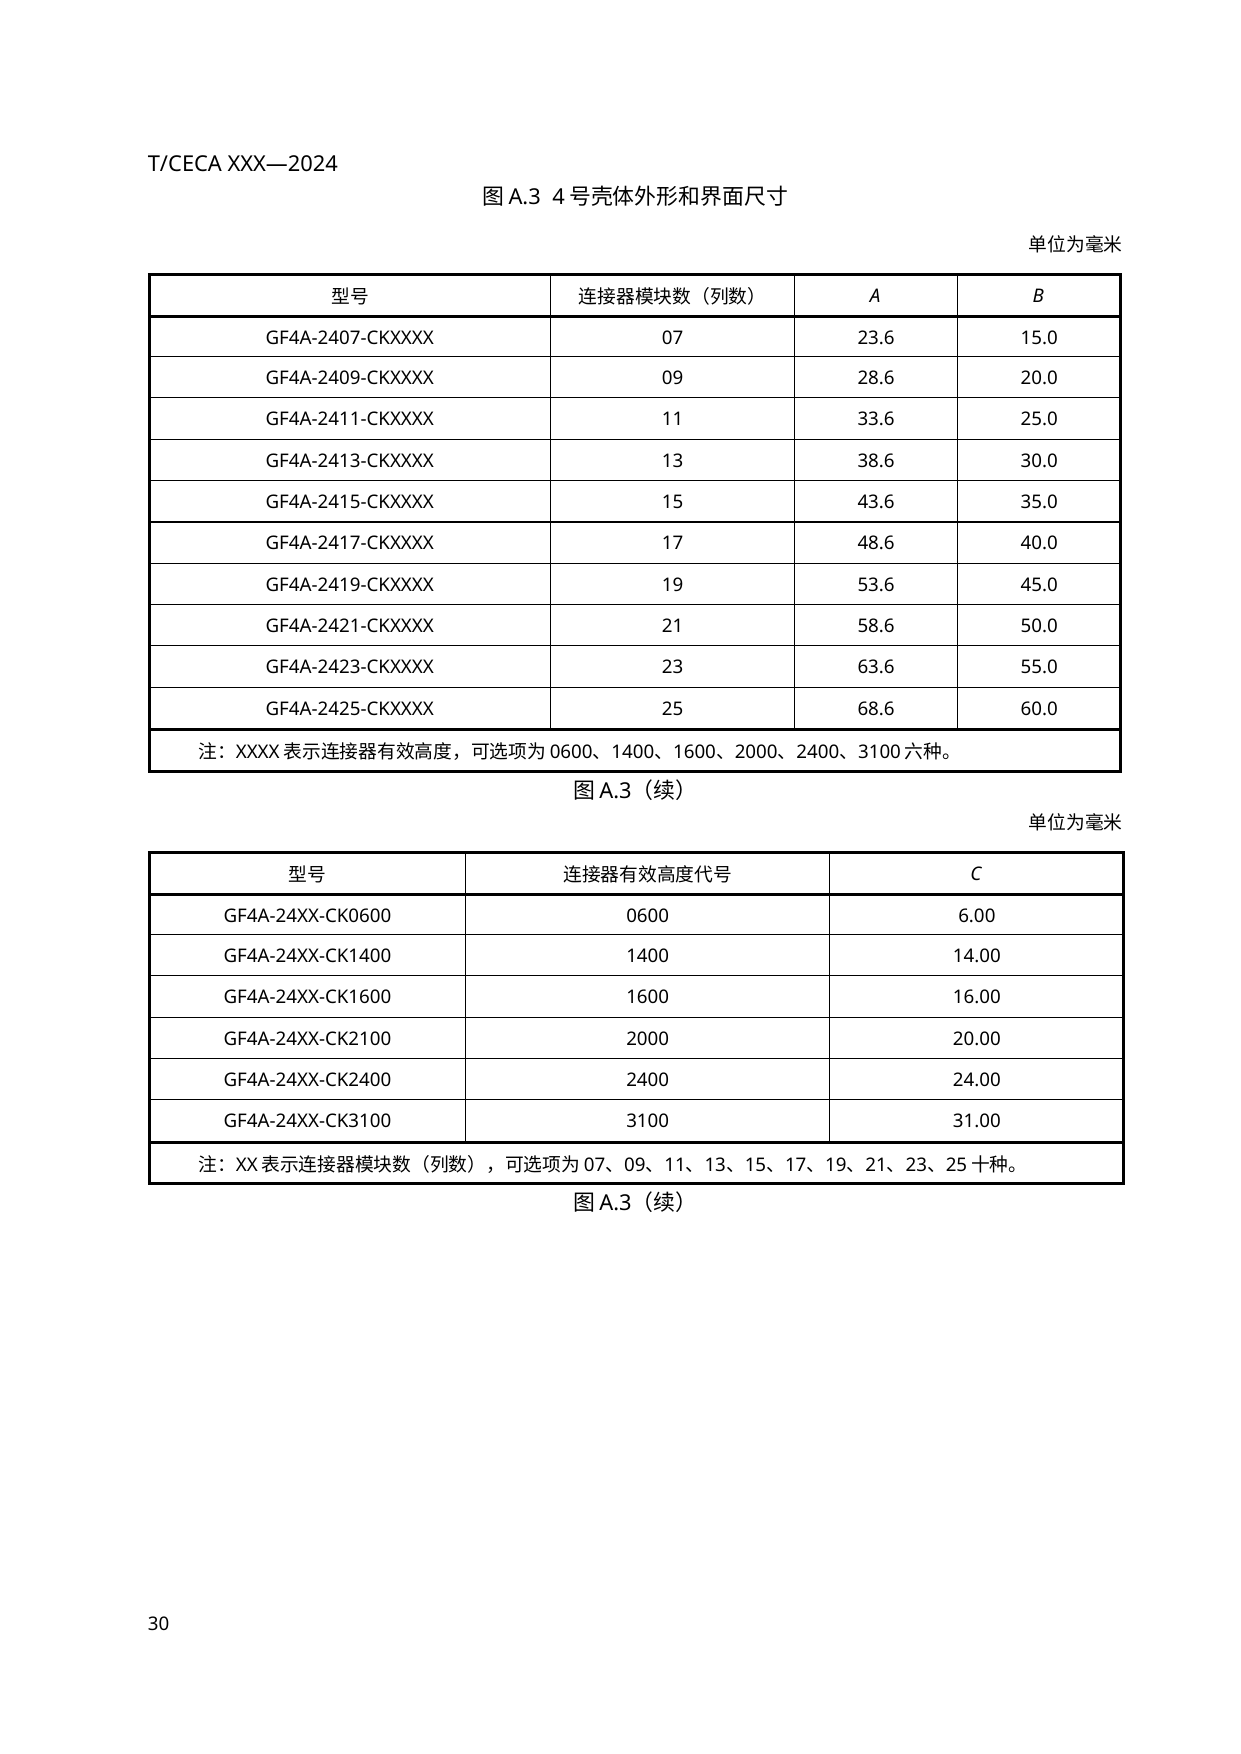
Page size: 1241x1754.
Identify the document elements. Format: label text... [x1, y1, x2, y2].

table_cell 35.0 [958, 481, 1119, 521]
table_cell 09 [551, 357, 794, 397]
table_cell 55.0 [958, 646, 1119, 687]
table_cell GF4A-2411-CKXXXX [151, 398, 550, 439]
table_cell 68.6 [795, 688, 957, 728]
table_cell GF4A-2413-CKXXXX [151, 440, 550, 480]
table_cell 28.6 [795, 357, 957, 397]
table_cell 45.0 [958, 564, 1119, 604]
table_cell GF4A-2425-CKXXXX [151, 688, 550, 728]
table_cell 53.6 [795, 564, 957, 604]
table_cell GF4A-24XX-CK3100 [151, 1100, 465, 1141]
table_cell 1600 [466, 976, 829, 1017]
text 图A.3 4号壳体外形和界面尺寸 [148, 179, 1122, 211]
table_cell 1400 [466, 935, 829, 975]
table_cell 2000 [466, 1018, 829, 1058]
table_cell 63.6 [795, 646, 957, 687]
text 单位为毫米 [148, 805, 1122, 838]
table_cell 38.6 [795, 440, 957, 480]
text 图A.3（续） [148, 1185, 1122, 1218]
table_cell GF4A-2421-CKXXXX [151, 605, 550, 645]
table_cell 3100 [466, 1100, 829, 1141]
table_cell 07 [551, 318, 794, 356]
table_cell 50.0 [958, 605, 1119, 645]
table_cell GF4A-24XX-CK2100 [151, 1018, 465, 1058]
table_cell 注：XXXX表示连接器有效高度，可选项为0600、1400、1600、2000、2400、3100六种。 [151, 731, 1119, 769]
table_cell GF4A-2415-CKXXXX [151, 481, 550, 521]
table_cell 40.0 [958, 523, 1119, 563]
table_cell 30.0 [958, 440, 1119, 480]
table_cell 11 [551, 398, 794, 439]
table_cell 注：XX表示连接器模块数（列数），可选项为07、09、11、13、15、17、19、21、23、25十种。 [151, 1144, 1122, 1182]
table_cell 21 [551, 605, 794, 645]
table_header B [958, 276, 1119, 314]
table_cell 15.0 [958, 318, 1119, 356]
table_cell 25 [551, 688, 794, 728]
table_cell 20.00 [830, 1018, 1122, 1058]
table_cell GF4A-24XX-CK0600 [151, 896, 465, 934]
table_cell 24.00 [830, 1059, 1122, 1099]
table_cell 15 [551, 481, 794, 521]
table_cell 16.00 [830, 976, 1122, 1017]
table_cell GF4A-24XX-CK1400 [151, 935, 465, 975]
table_cell 23.6 [795, 318, 957, 356]
table_cell 6.00 [830, 896, 1122, 934]
table_cell 60.0 [958, 688, 1119, 728]
table_cell GF4A-24XX-CK1600 [151, 976, 465, 1017]
table_cell 58.6 [795, 605, 957, 645]
table_cell GF4A-2409-CKXXXX [151, 357, 550, 397]
table_cell GF4A-2419-CKXXXX [151, 564, 550, 604]
table_header 型号 [151, 276, 550, 314]
table_cell 19 [551, 564, 794, 604]
table_cell 14.00 [830, 935, 1122, 975]
table_cell 31.00 [830, 1100, 1122, 1141]
table_header 型号 [151, 854, 465, 892]
table_cell GF4A-2407-CKXXXX [151, 318, 550, 356]
table_cell 0600 [466, 896, 829, 934]
table_cell 48.6 [795, 523, 957, 563]
text 图A.3（续） [148, 773, 1122, 805]
table_header C [830, 854, 1122, 892]
table_cell 33.6 [795, 398, 957, 439]
table_cell GF4A-2423-CKXXXX [151, 646, 550, 687]
table_header A [795, 276, 957, 314]
table_cell 23 [551, 646, 794, 687]
text 单位为毫米 [148, 227, 1122, 260]
table_cell 17 [551, 523, 794, 563]
table_header 连接器模块数（列数） [551, 276, 794, 314]
table_cell 13 [551, 440, 794, 480]
table_cell GF4A-2417-CKXXXX [151, 523, 550, 563]
table_cell 25.0 [958, 398, 1119, 439]
table_header 连接器有效高度代号 [466, 854, 829, 892]
table_cell 2400 [466, 1059, 829, 1099]
table_cell GF4A-24XX-CK2400 [151, 1059, 465, 1099]
table_cell 20.0 [958, 357, 1119, 397]
table_cell 43.6 [795, 481, 957, 521]
